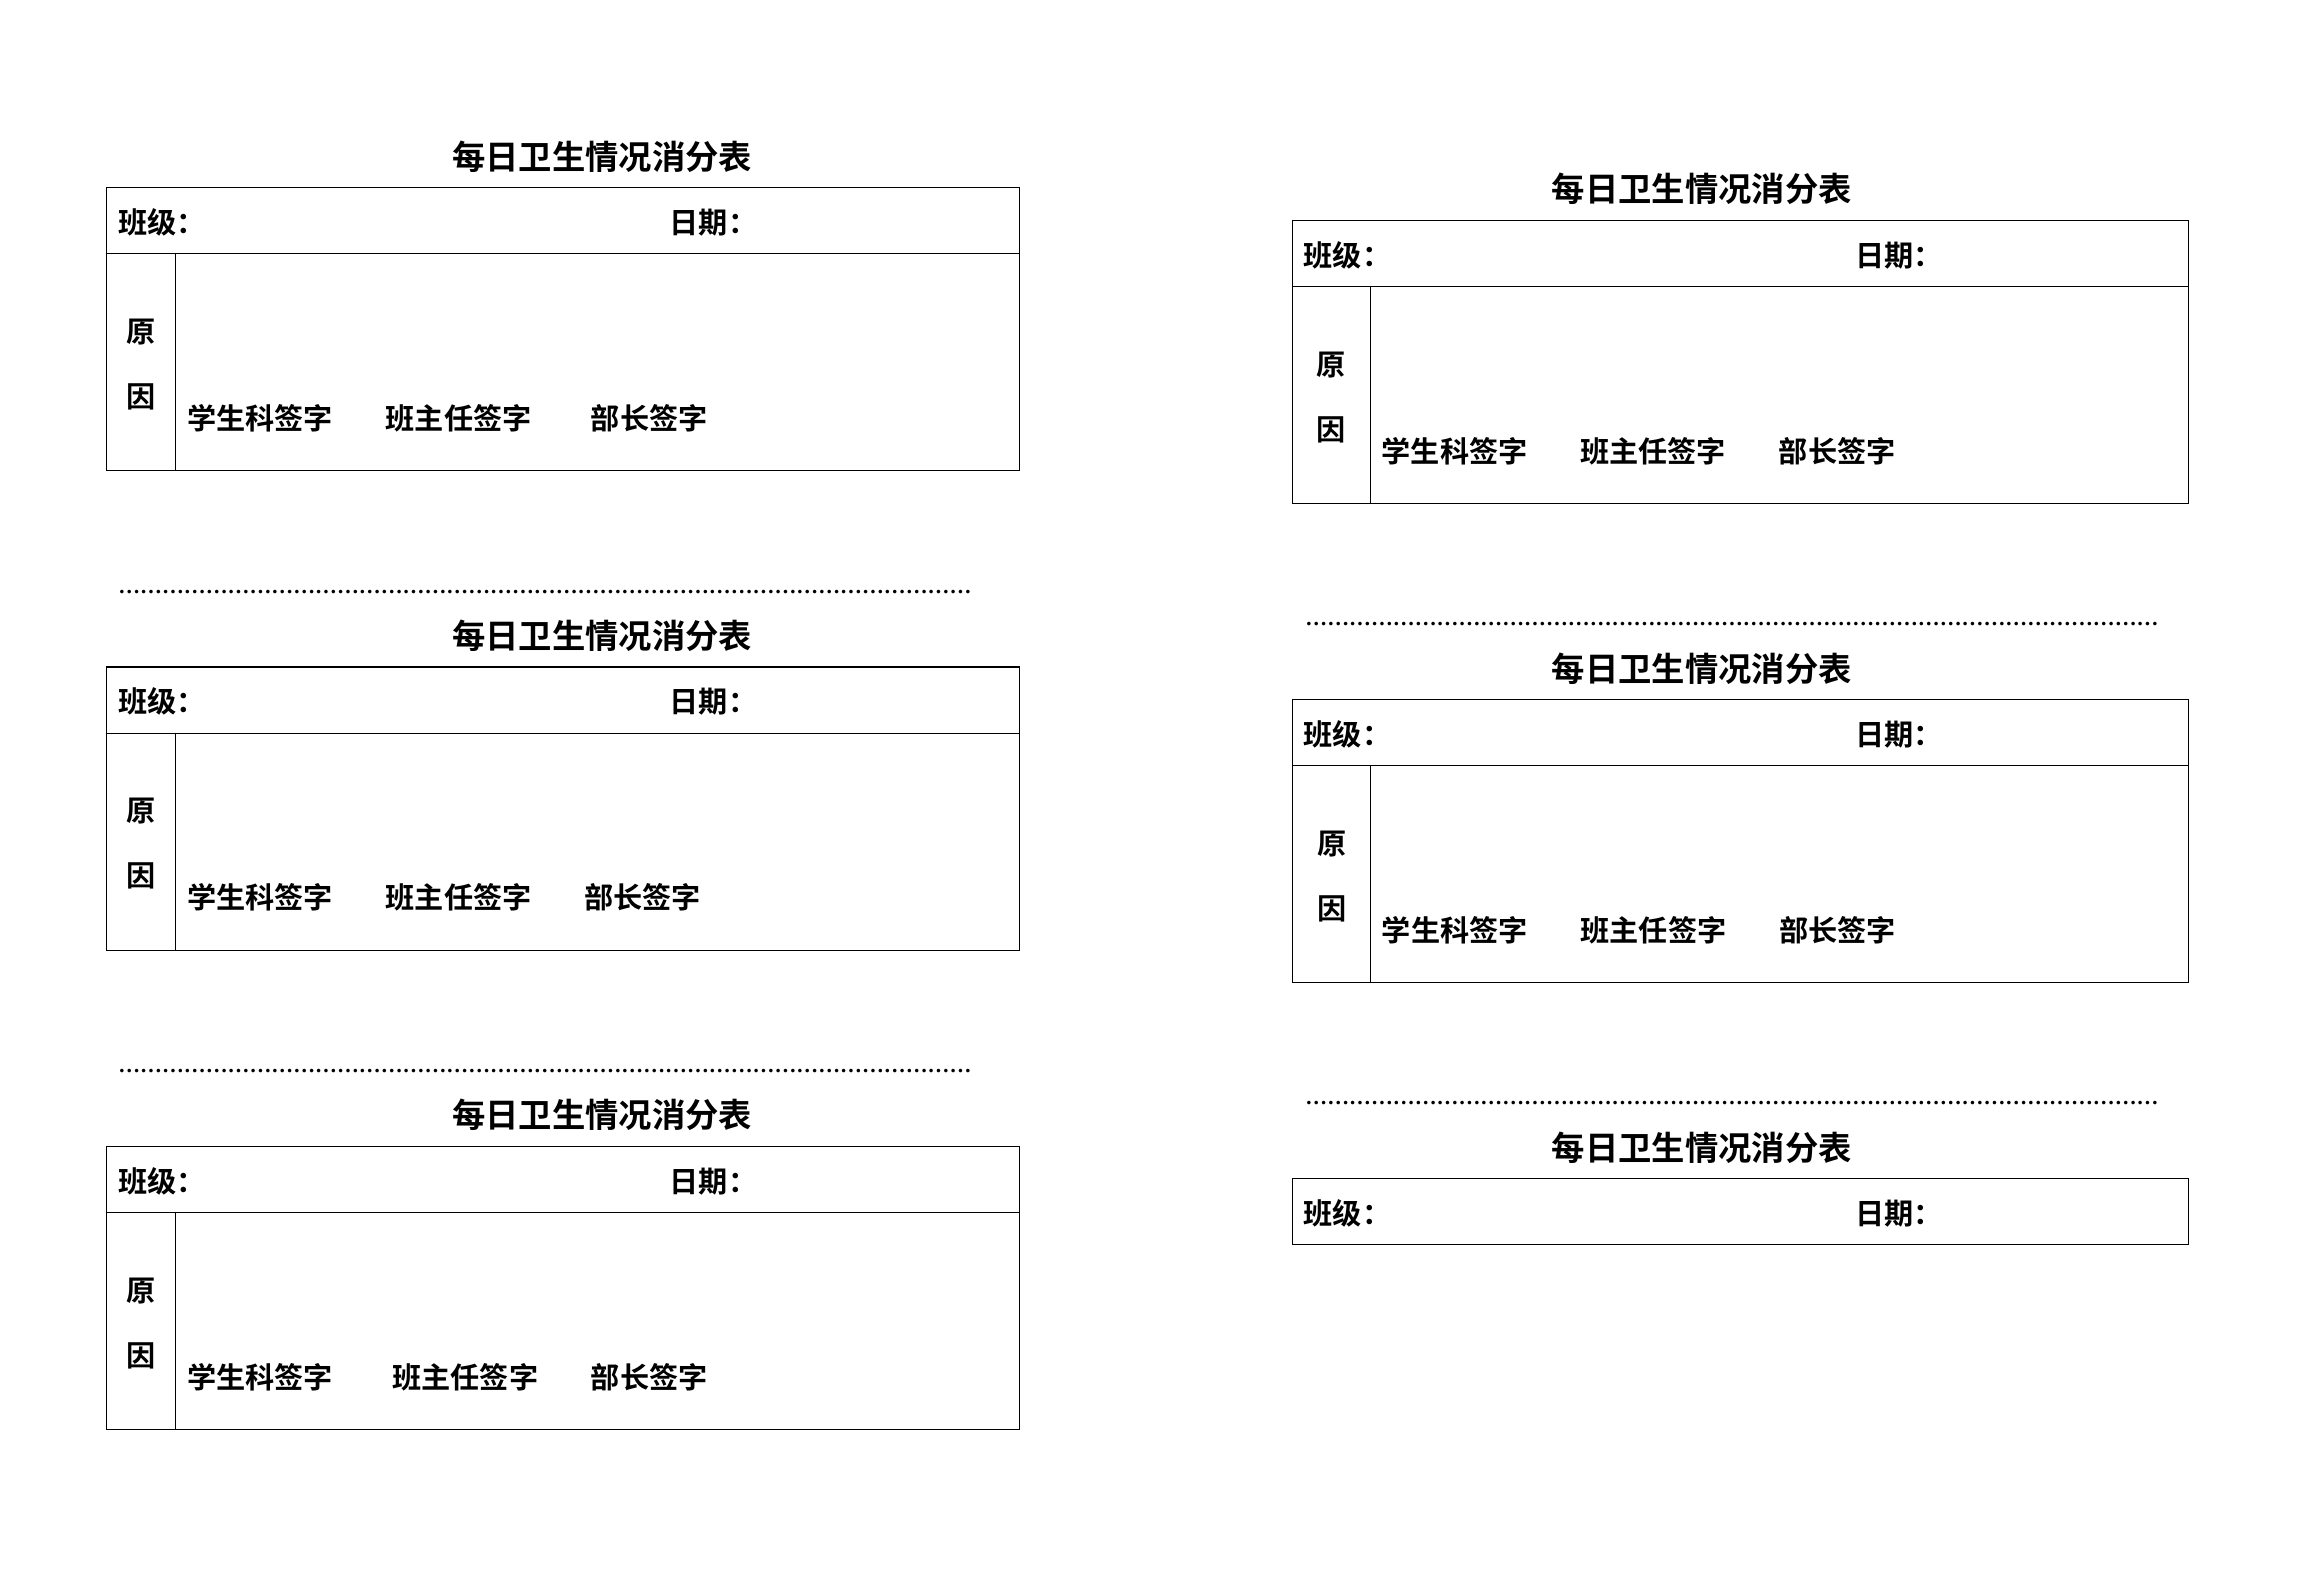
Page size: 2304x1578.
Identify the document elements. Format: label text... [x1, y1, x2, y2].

table_cell 原因 [107, 254, 175, 470]
text 每日卫生情况消分表 [118, 601, 1086, 666]
text ……………………………………………………………………………………………………… [118, 569, 1086, 601]
table_cell 原因 [107, 734, 175, 950]
table_header 班级： 日期： [1293, 700, 2188, 765]
table_header 班级： 日期： [1293, 221, 2188, 286]
table_cell 学生科签字 班主任签字 部长签字 [176, 734, 1019, 950]
table_cell 原因 [107, 1213, 175, 1429]
text ……………………………………………………………………………………………………… [1217, 1081, 2185, 1113]
table_header 班级： 日期： [107, 1147, 1019, 1212]
text ……………………………………………………………………………………………………… [118, 1048, 1086, 1081]
table_cell 学生科签字 班主任签字 部长签字 [1371, 766, 2188, 982]
table_cell 原因 [1293, 766, 1370, 982]
text 每日卫生情况消分表 [1217, 634, 2185, 699]
table_cell 学生科签字 班主任签字 部长签字 [1371, 287, 2188, 503]
table_header 班级： 日期： [1293, 1179, 2188, 1244]
table_cell 学生科签字 班主任签字 部长签字 [176, 1213, 1019, 1429]
text 每日卫生情况消分表 [1217, 1113, 2185, 1178]
table_cell 学生科签字 班主任签字 部长签字 [176, 254, 1019, 470]
table_cell 原因 [1293, 287, 1370, 503]
text ……………………………………………………………………………………………………… [1217, 601, 2185, 634]
text 每日卫生情况消分表 [118, 122, 1086, 187]
table_header 班级： 日期： [107, 668, 1019, 732]
text 每日卫生情况消分表 [1217, 155, 2185, 220]
table_header 班级： 日期： [107, 188, 1019, 253]
text 每日卫生情况消分表 [118, 1081, 1086, 1146]
